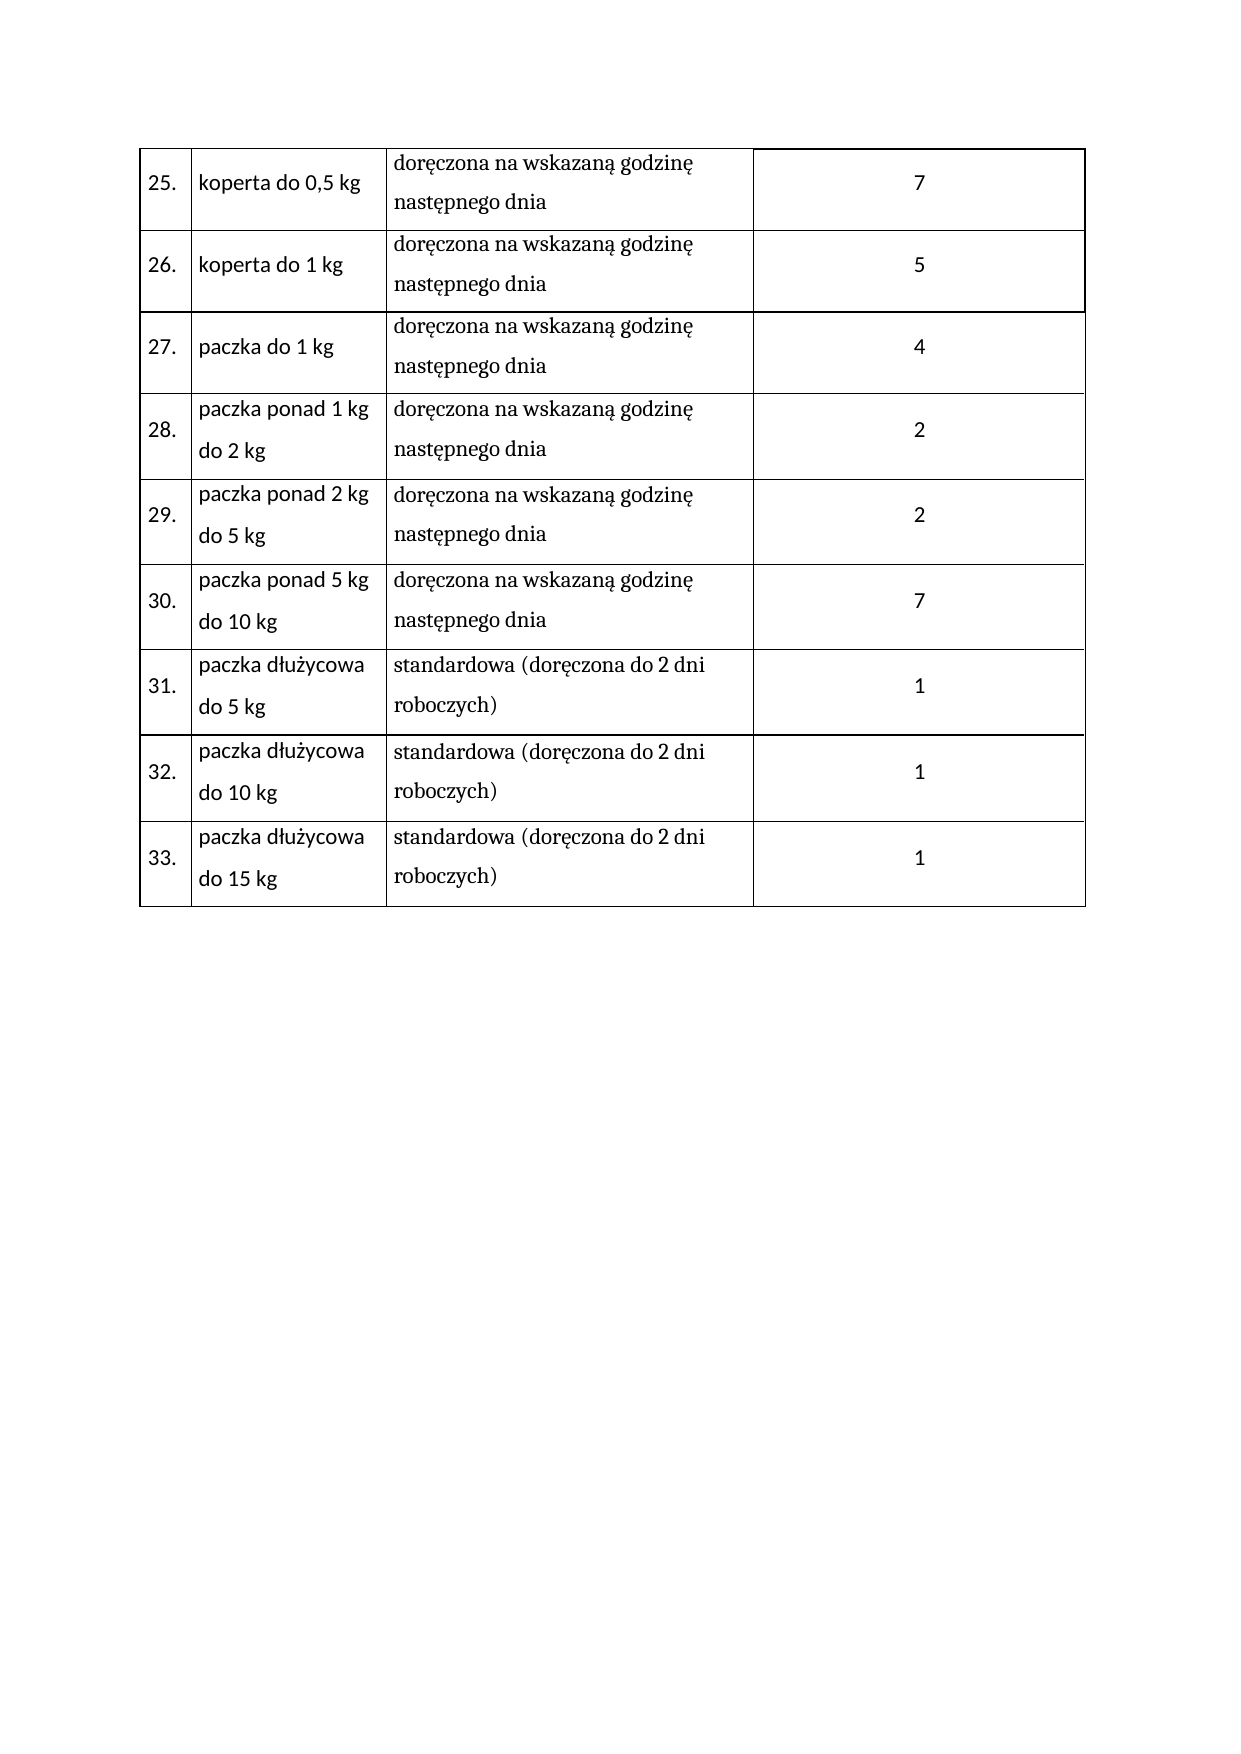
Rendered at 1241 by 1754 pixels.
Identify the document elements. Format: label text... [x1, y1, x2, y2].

table_cell paczka do 1 kg [192, 313, 386, 393]
table_cell 7 [754, 564, 1085, 649]
table_cell 26. [141, 231, 191, 311]
table_cell koperta do 0,5 kg [192, 149, 386, 230]
table_cell 1 [754, 734, 1085, 821]
table_cell doręczona na wskazaną godzinę następnego dnia [387, 480, 753, 564]
table_cell standardowa (doręczona do 2 dni roboczych) [387, 650, 753, 734]
table_cell paczka dłużycowa do 10 kg [192, 736, 386, 821]
table_cell 25. [141, 149, 191, 230]
table_cell 1 [754, 821, 1085, 906]
table_cell 31. [141, 650, 191, 734]
table_cell doręczona na wskazaną godzinę następnego dnia [387, 394, 753, 478]
table_cell 5 [754, 231, 1084, 311]
table_cell doręczona na wskazaną godzinę następnego dnia [387, 565, 753, 649]
table_cell doręczona na wskazaną godzinę następnego dnia [387, 231, 753, 311]
table_cell 2 [754, 393, 1085, 478]
table_cell paczka dłużycowa do 5 kg [192, 650, 386, 734]
table_cell 30. [141, 565, 191, 649]
table_cell 4 [754, 313, 1085, 393]
table_cell 27. [141, 313, 191, 393]
table_cell 29. [141, 480, 191, 564]
table_cell 2 [754, 479, 1085, 564]
table_cell doręczona na wskazaną godzinę następnego dnia [387, 313, 753, 393]
table_cell 7 [754, 150, 1084, 230]
table_cell paczka ponad 5 kg do 10 kg [192, 565, 386, 649]
table_cell standardowa (doręczona do 2 dni roboczych) [387, 822, 753, 906]
table_cell standardowa (doręczona do 2 dni roboczych) [387, 736, 753, 821]
table_cell 28. [141, 394, 191, 478]
table_cell 1 [754, 649, 1085, 734]
table_cell paczka ponad 1 kg do 2 kg [192, 394, 386, 478]
table_cell 33. [141, 822, 191, 906]
table_cell paczka dłużycowa do 15 kg [192, 822, 386, 906]
table_cell doręczona na wskazaną godzinę następnego dnia [387, 149, 753, 230]
table_cell paczka ponad 2 kg do 5 kg [192, 480, 386, 564]
table_cell koperta do 1 kg [192, 231, 386, 311]
table_cell 32. [141, 736, 191, 821]
